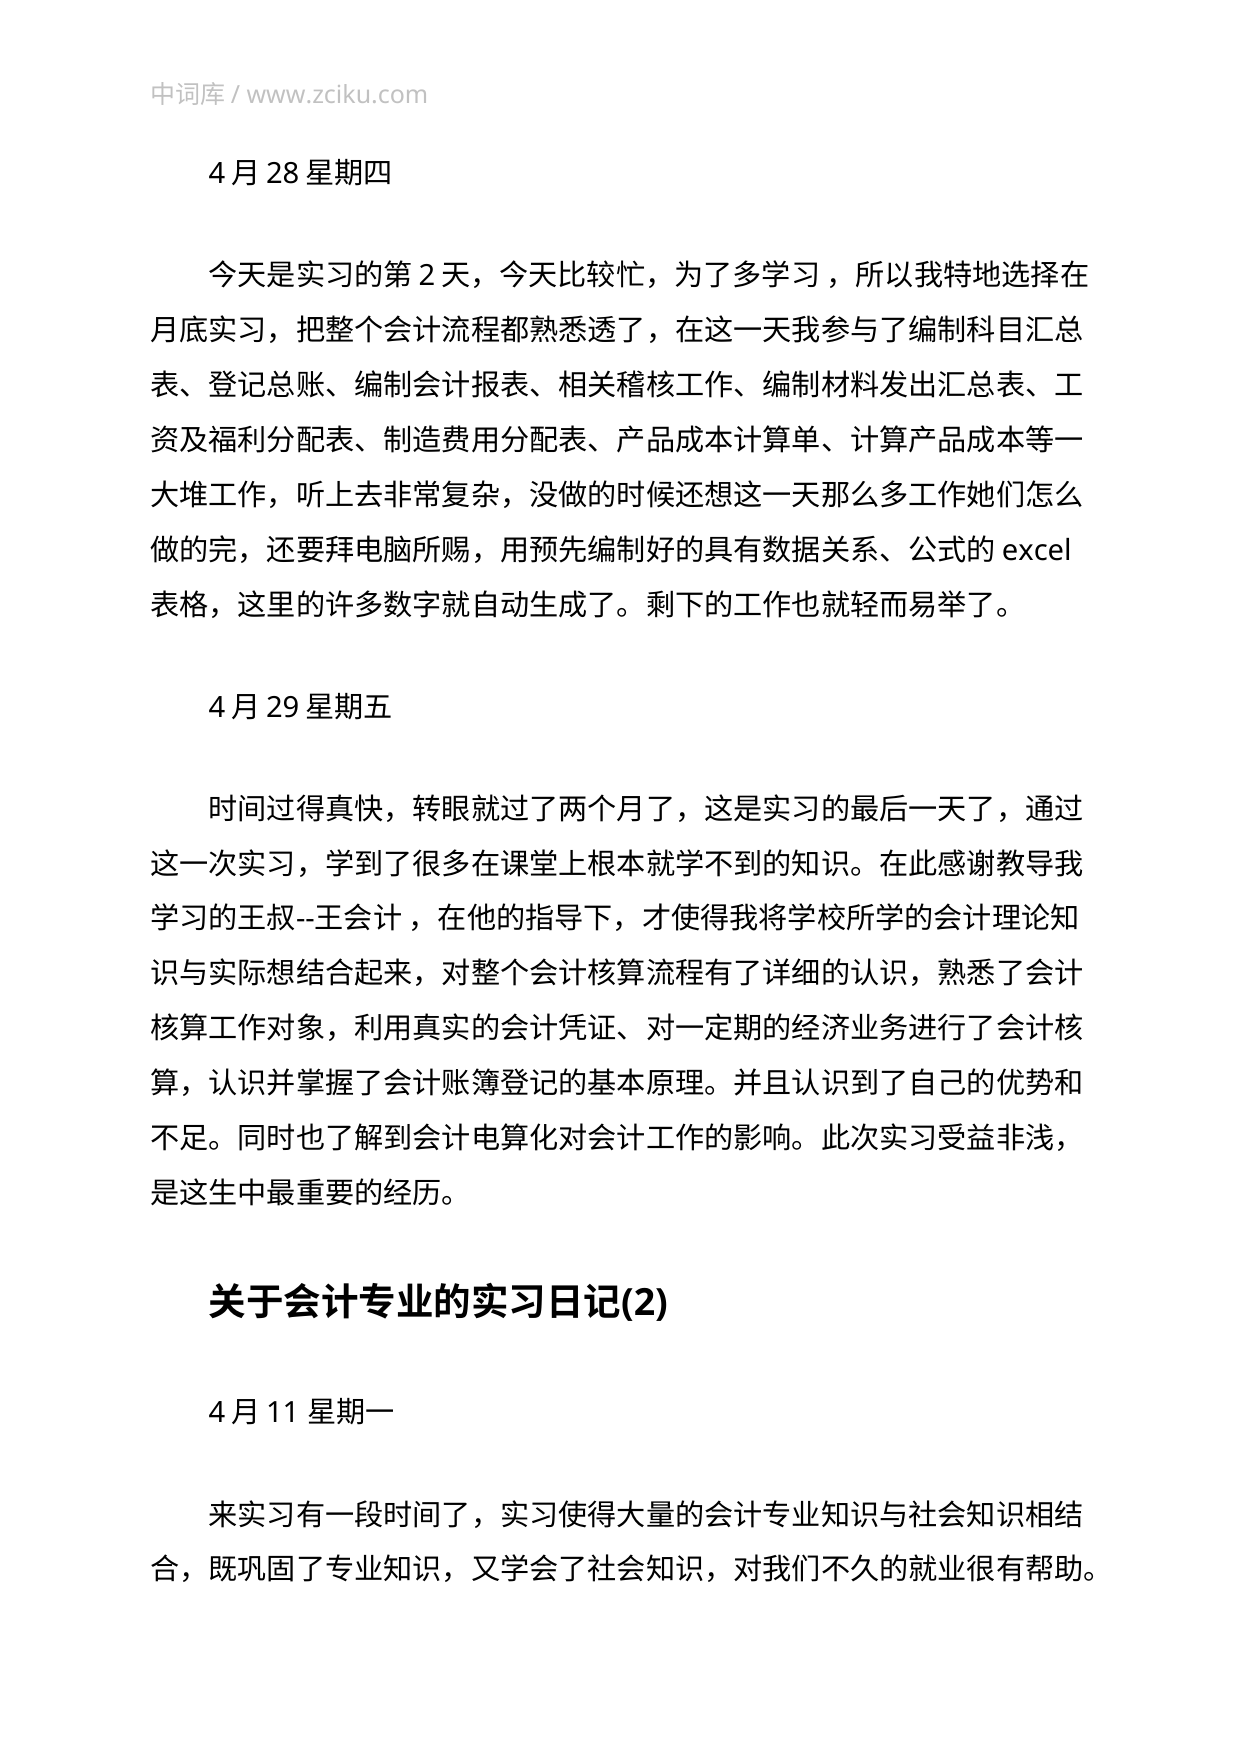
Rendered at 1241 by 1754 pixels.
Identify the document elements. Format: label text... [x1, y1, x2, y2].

text 今天是实习的第2天，今天比较忙，为了多学习 ，所以我特地选择在月底实习，把整个会计流程都熟悉透了，在这一天我参与了编制科目汇总表、登记总账、编制会计报表、相关稽核工作、编制材料发出汇总表、工资及福利分配表、制造费用分配表、产品成本计算单、计算产品成本等一大堆工作，听上去非常复杂，没做的时候还想这一天那么多工作她们怎么做的完，还要拜电脑所赐，用预先编制好的具有数据关系、公式的excel表格，这里的许多数字就自动生成了。剩下的工作也就轻而易举了。 [150, 252, 1090, 624]
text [150, 1491, 1090, 1588]
text 4月28星期四 [150, 150, 1090, 192]
text 4月29星期五 [150, 683, 1090, 726]
text 4月11 星期一 [150, 1389, 1090, 1431]
text 关于会计专业的实习日记(2) [150, 1271, 1090, 1326]
text 时间过得真快，转眼就过了两个月了，这是实习的最后一天了，通过这一次实习，学到了很多在课堂上根本就学不到的知识。在此感谢教导我学习的王叔--王会计 ，在他的指导下，才使得我将学校所学的会计理论知识与实际想结合起来，对整个会计核算流程有了详细的认识，熟悉了会计核算工作对象，利用真实的会计凭证、对一定期的经济业务进行了会计核算，认识并掌握了会计账簿登记的基本原理。并且认识到了自己的优势和不足。同时也了解到会计电算化对会计工作的影响。此次实习受益非浅，是这生中最重要的经历。 [150, 785, 1090, 1212]
